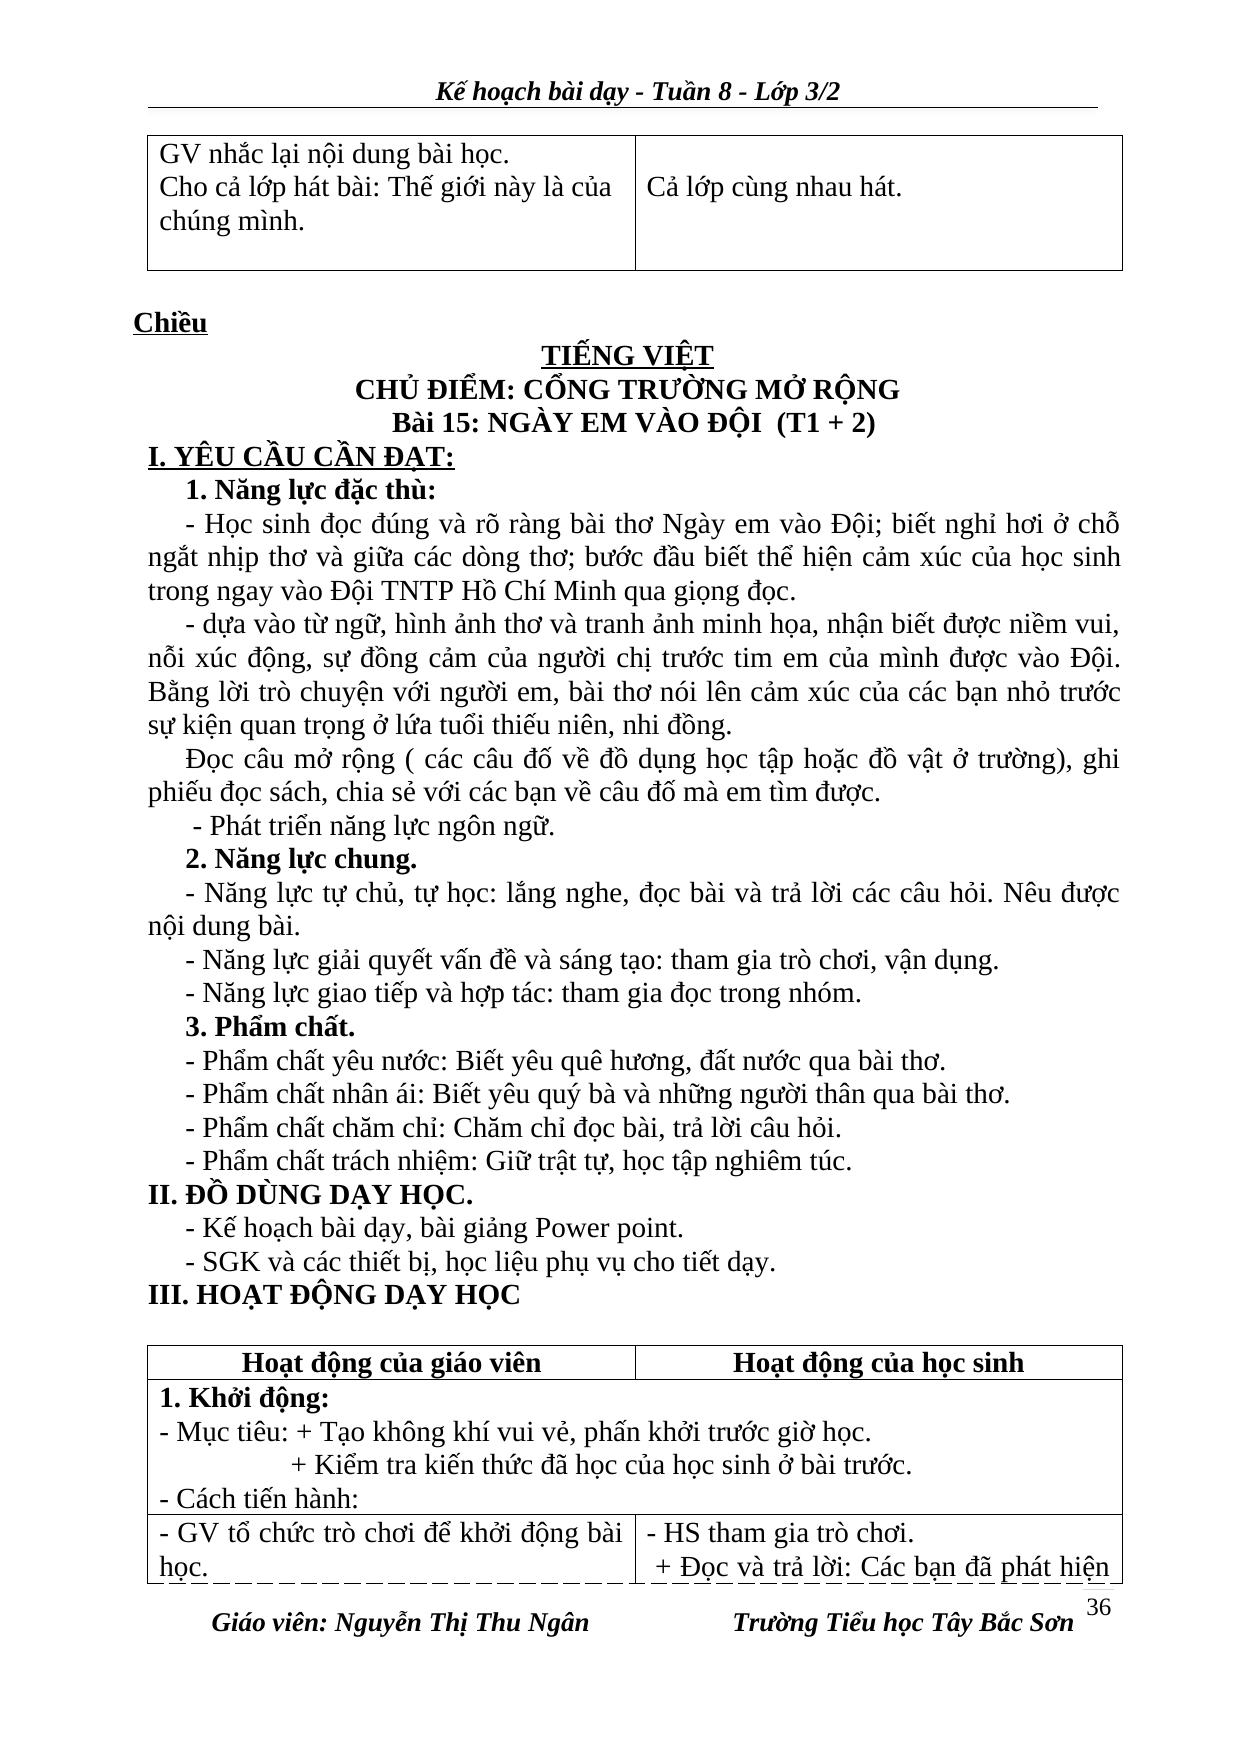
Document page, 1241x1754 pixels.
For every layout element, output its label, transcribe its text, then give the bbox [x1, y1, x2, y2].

text Bài 15: NGÀY EM VÀO ĐỘI (T1 + 2) [73, 405, 1122, 439]
text Đọc câu mở rộng ( các câu đố về đồ dụng học tập hoặc đồ vật ở trường), ghi phiếu đọc sách, chia sẻ với các bạn về câu đố mà em tìm được. [148, 741, 1122, 808]
table_header Hoạt động của giáo viên [148, 1346, 635, 1379]
text - SGK và các thiết bị, học liệu phụ vụ cho tiết dạy. [148, 1244, 1122, 1277]
text 2. Năng lực chung. [148, 841, 1122, 875]
text Chiều [133, 305, 1122, 338]
text - Phẩm chất trách nhiệm: Giữ trật tự, học tập nghiêm túc. [148, 1143, 1122, 1177]
text II. ĐỒ DÙNG DẠY HỌC. [148, 1177, 1122, 1210]
text - Học sinh đọc đúng và rõ ràng bài thơ Ngày em vào Đội; biết nghỉ hơi ở chỗ ngắt nhịp thơ và giữa các dòng thơ; bước đầu biết thể hiện cảm xúc của học sinh trong ngay vào Đội TNTP Hồ Chí Minh qua giọng đọc. [148, 506, 1122, 607]
text TIẾNG VIỆT [133, 338, 1122, 372]
text - Phẩm chất nhân ái: Biết yêu quý bà và những người thân qua bài thơ. [148, 1076, 1122, 1110]
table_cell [148, 136, 635, 270]
text - Phẩm chất yêu nước: Biết yêu quê hương, đất nước qua bài thơ. [148, 1043, 1122, 1076]
text - Năng lực giải quyết vấn đề và sáng tạo: tham gia trò chơi, vận dụng. [148, 942, 1122, 976]
text - dựa vào từ ngữ, hình ảnh thơ và tranh ảnh minh họa, nhận biết được niềm vui, nỗi xúc động, sự đồng cảm của người chị trước tim em của mình được vào Đội. Bằng lời trò chuyện với người em, bài thơ nói lên cảm xúc của các bạn nhỏ trước sự kiện quan trọng ở lứa tuổi thiếu niên, nhi đồng. [148, 607, 1122, 741]
table_cell 1. Khởi động: - Mục tiêu: + Tạo không khí vui vẻ, phấn khởi trước giờ học. + Kiểm tra kiến thức đã học của học sinh ở bài trước. - Cách tiến hành: [148, 1380, 1122, 1514]
text - Năng lực tự chủ, tự học: lắng nghe, đọc bài và trả lời các câu hỏi. Nêu được nội dung bài. [148, 875, 1122, 942]
text 1. Năng lực đặc thù: [148, 472, 1122, 506]
table_header Hoạt động của học sinh [636, 1346, 1122, 1379]
text - Phát triển năng lực ngôn ngữ. [148, 808, 1122, 841]
text - Phẩm chất chăm chỉ: Chăm chỉ đọc bài, trả lời câu hỏi. [148, 1110, 1122, 1143]
text - Kế hoạch bài dạy, bài giảng Power point. [148, 1210, 1122, 1244]
text I. YÊU CẦU CẦN ĐẠT: [148, 439, 1122, 472]
text - Năng lực giao tiếp và hợp tác: tham gia đọc trong nhóm. [148, 976, 1122, 1009]
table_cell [636, 136, 1122, 270]
text 3. Phẩm chất. [148, 1009, 1122, 1043]
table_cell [636, 1515, 1122, 1582]
text CHỦ ĐIỂM: CỔNG TRƯỜNG MỞ RỘNG [133, 372, 1122, 405]
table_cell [148, 1515, 635, 1582]
text III. HOẠT ĐỘNG DẠY HỌC [148, 1277, 1122, 1311]
